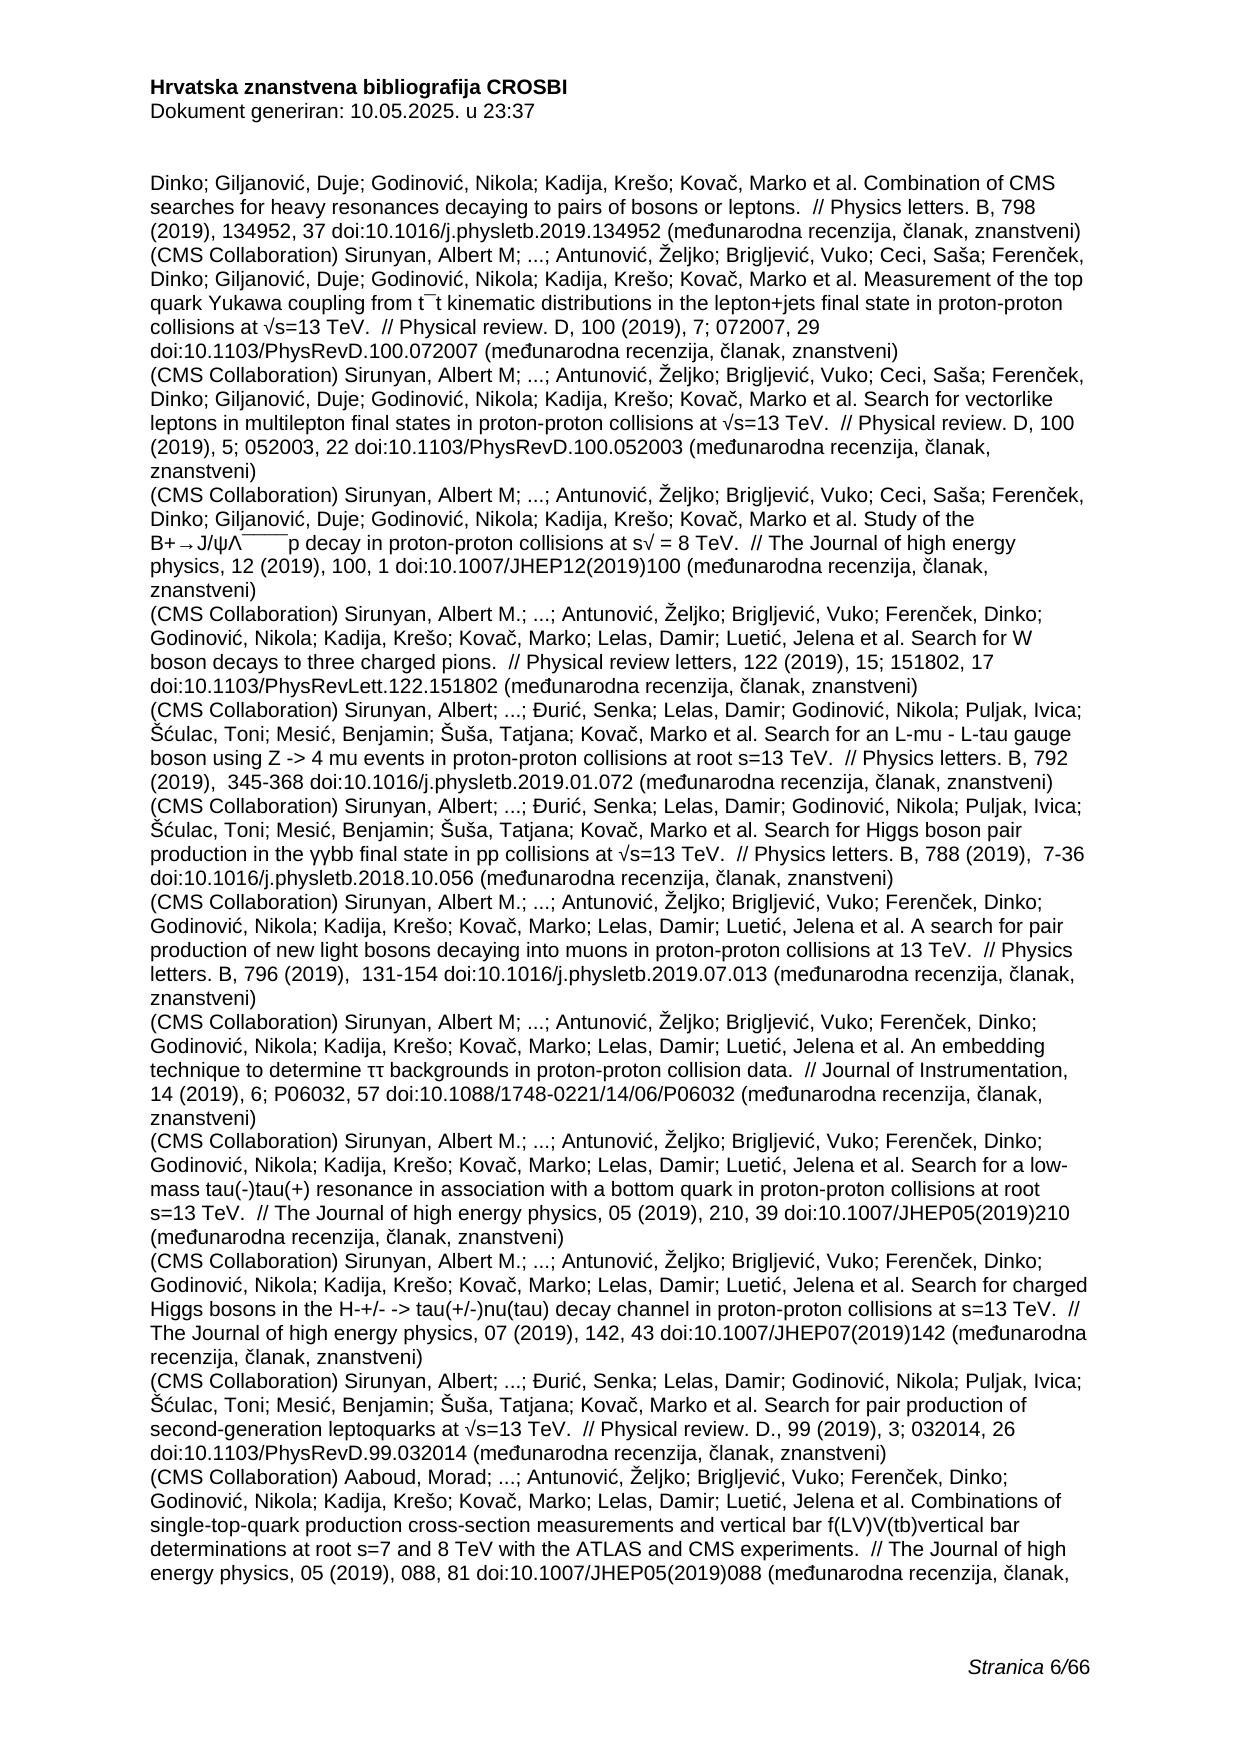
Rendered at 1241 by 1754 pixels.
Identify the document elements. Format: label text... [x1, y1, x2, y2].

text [150, 171, 1090, 243]
text (CMS Collaboration) Sirunyan, Albert M; ...; Antunović, Željko; Brigljević, Vuko; Ferenček, Dinko; Godinović, Nikola; Kadija, Krešo; Kovač, Marko; Lelas, Damir; Luetić, Jelena et al. [150, 1009, 1090, 1129]
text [150, 1465, 1090, 1584]
